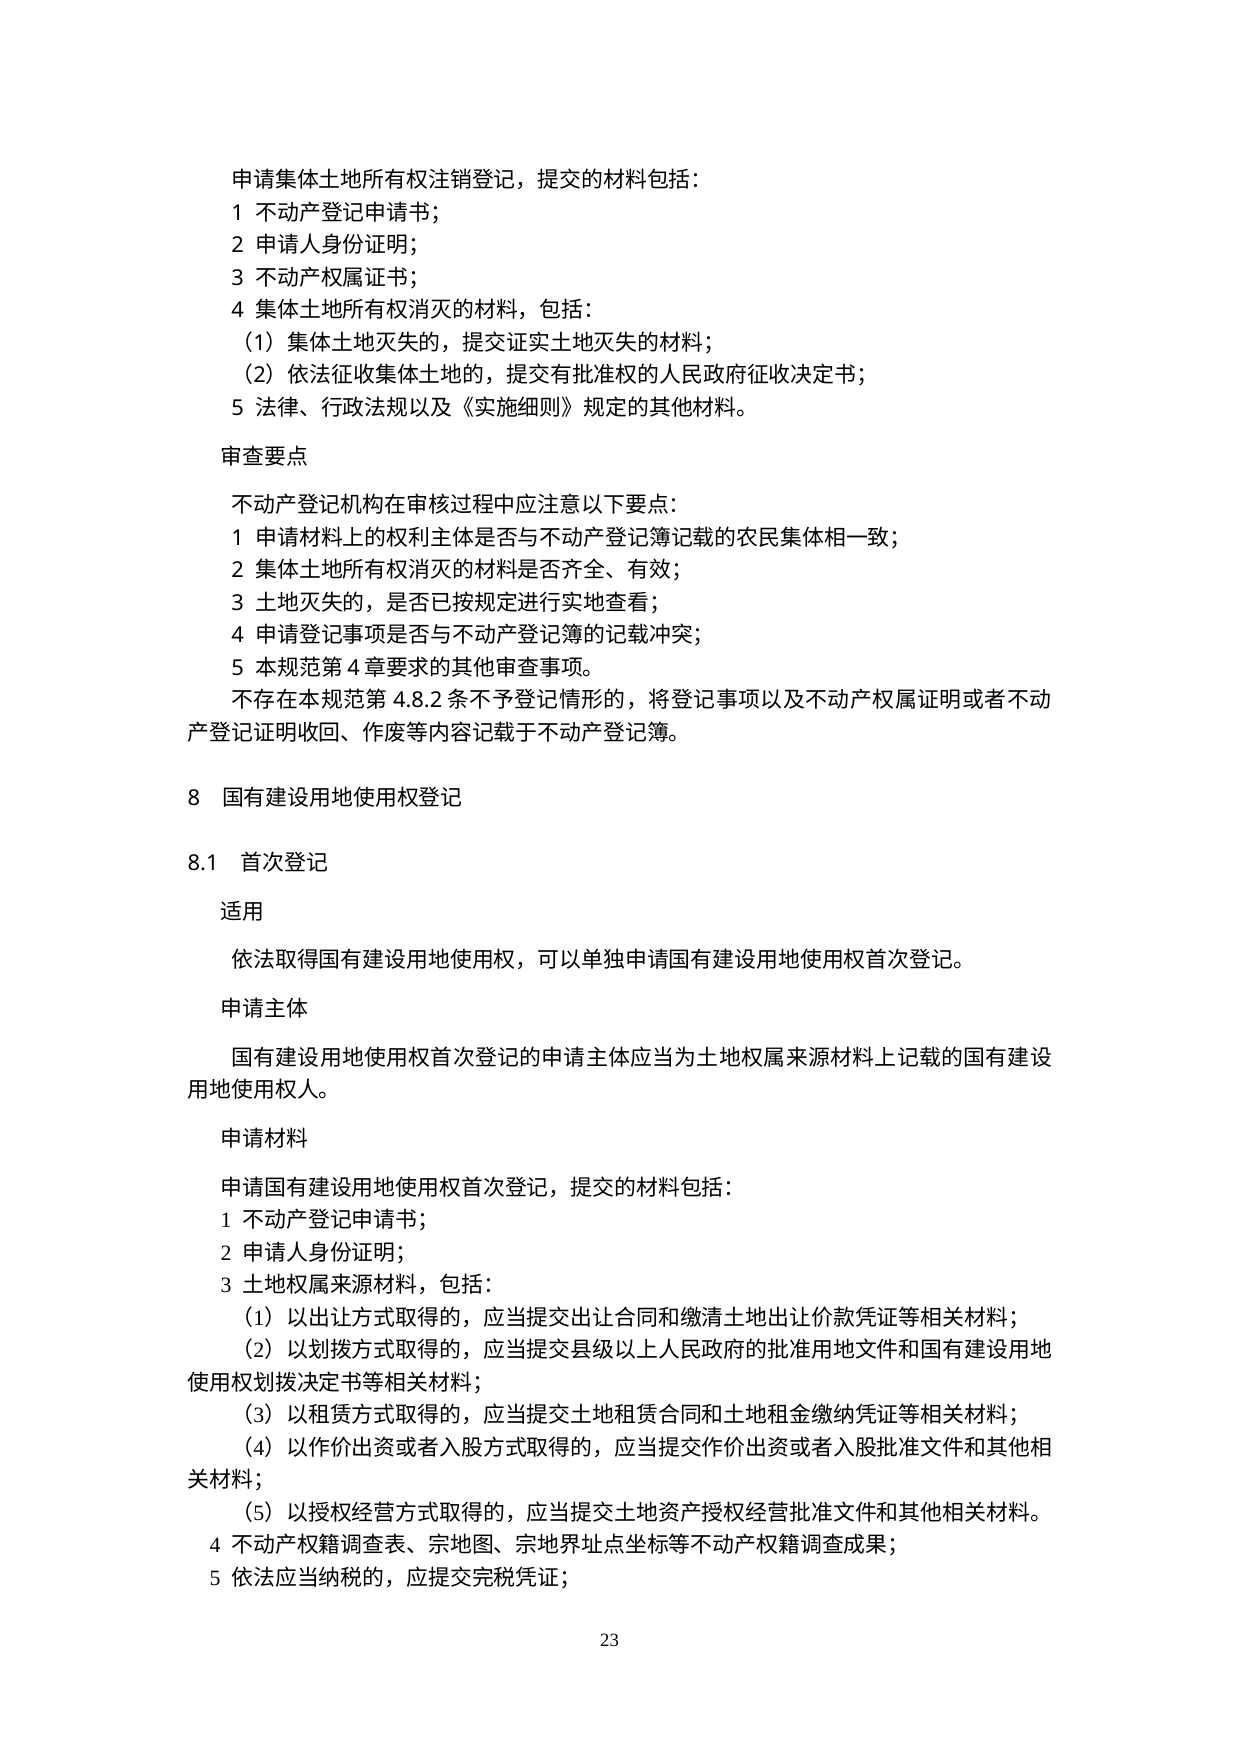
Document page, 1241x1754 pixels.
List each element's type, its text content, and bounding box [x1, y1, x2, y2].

text 1 不动产登记申请书； [187, 1202, 1053, 1234]
text 5 本规范第4章要求的其他审查事项。 [187, 649, 1053, 682]
text 不存在本规范第4.8.2条不予登记情形的，将登记事项以及不动产权属证明或者不动产登记证明收回、作废等内容记载于不动产登记簿。 [187, 682, 1053, 747]
text 申请国有建设用地使用权首次登记，提交的材料包括： [187, 1169, 1053, 1202]
text 首次登记 [187, 844, 1053, 877]
text 2 申请人身份证明； [187, 227, 1053, 259]
text 1 不动产登记申请书； [187, 194, 1053, 227]
text （3）以租赁方式取得的，应当提交土地租赁合同和土地租金缴纳凭证等相关材料； [187, 1397, 1053, 1429]
text 4 申请登记事项是否与不动产登记簿的记载冲突； [187, 617, 1053, 649]
text 1 申请材料上的权利主体是否与不动产登记簿记载的农民集体相一致； [187, 519, 1053, 552]
text 申请集体土地所有权注销登记，提交的材料包括： [187, 162, 1053, 194]
text （1）以出让方式取得的，应当提交出让合同和缴清土地出让价款凭证等相关材料； [187, 1299, 1053, 1332]
text （2）以划拨方式取得的，应当提交县级以上人民政府的批准用地文件和国有建设用地使用权划拨决定书等相关材料； [187, 1332, 1053, 1397]
text 2 申请人身份证明； [187, 1234, 1053, 1267]
text 国有建设用地使用权首次登记的申请主体应当为土地权属来源材料上记载的国有建设用地使用权人。 [187, 1039, 1053, 1104]
text 3 土地灭失的，是否已按规定进行实地查看； [187, 584, 1053, 617]
text （2）依法征收集体土地的，提交有批准权的人民政府征收决定书； [187, 357, 1053, 389]
text （4）以作价出资或者入股方式取得的，应当提交作价出资或者入股批准文件和其他相关材料； [187, 1429, 1053, 1494]
text 依法取得国有建设用地使用权，可以单独申请国有建设用地使用权首次登记。 [187, 942, 1053, 974]
text 4 不动产权籍调查表、宗地图、宗地界址点坐标等不动产权籍调查成果； [187, 1527, 1053, 1559]
text 3 不动产权属证书； [187, 259, 1053, 292]
text 适用 [220, 893, 1053, 926]
text 5 法律、行政法规以及《实施细则》规定的其他材料。 [187, 389, 1053, 422]
text 申请主体 [220, 991, 1053, 1023]
text 国有建设用地使用权登记 [187, 779, 1053, 812]
text 3 土地权属来源材料，包括： [187, 1267, 1053, 1299]
text 审查要点 [220, 438, 1053, 471]
text 2 集体土地所有权消灭的材料是否齐全、有效； [187, 552, 1053, 584]
text 4 集体土地所有权消灭的材料，包括： [187, 292, 1053, 324]
text （5）以授权经营方式取得的，应当提交土地资产授权经营批准文件和其他相关材料。 [187, 1494, 1053, 1527]
text 不动产登记机构在审核过程中应注意以下要点： [187, 487, 1053, 519]
text 5 依法应当纳税的，应提交完税凭证； [187, 1559, 1053, 1592]
text （1）集体土地灭失的，提交证实土地灭失的材料； [187, 324, 1053, 357]
text 申请材料 [220, 1121, 1053, 1153]
